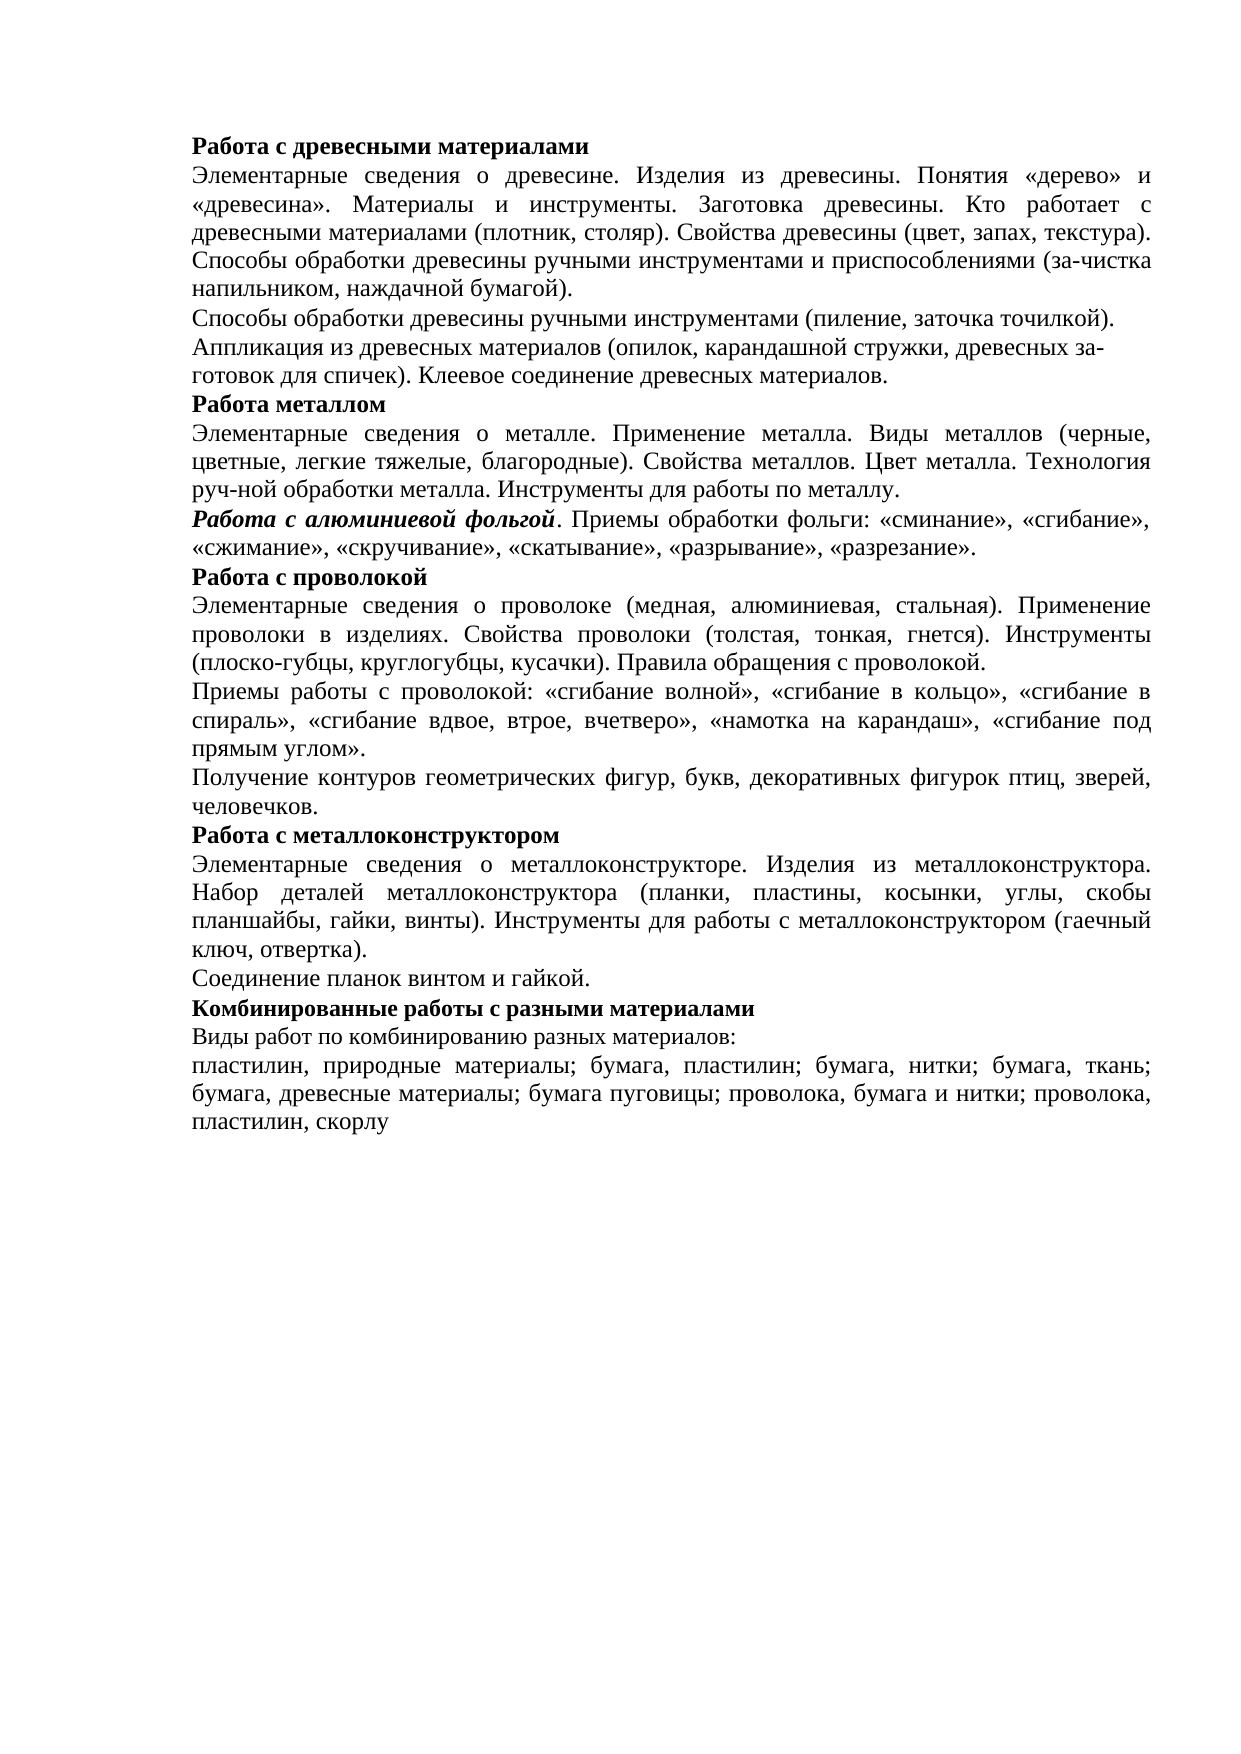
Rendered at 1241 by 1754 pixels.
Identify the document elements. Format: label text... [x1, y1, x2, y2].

text Элементарные сведения о металлоконструкторе. Изделия из металлоконструктора. Набор деталей металлоконструктора (планки, пластины, косынки, углы, скобы планшайбы, гайки, винты). Инструменты для работы с металлоконструктором (гаечный ключ, отвертка). [192, 850, 1152, 962]
text Работа с металлоконструктором [192, 820, 1152, 849]
text Работа с древесными материалами [192, 131, 1152, 160]
text Элементарные сведения о проволоке (медная, алюминиевая, стальная). Применение проволоки в изделиях. Свойства проволоки (толстая, тонкая, гнется). Инструменты (плоско-губцы, круглогубцы, кусачки). Правила обращения с проволокой. [192, 591, 1152, 676]
text пластилин, природные материалы; бумага, пластилин; бумага, нитки; бумага, ткань; бумага, древесные материалы; бумага пуговицы; проволока, бумага и нитки; проволока, пластилин, скорлу [192, 1051, 1152, 1135]
text Работа металлом [192, 389, 1152, 418]
text Элементарные сведения о металле. Применение металла. Виды металлов (черные, цветные, легкие тяжелые, благородные). Свойства металлов. Цвет металла. Технология руч-ной обработки металла. Инструменты для работы по металлу. [192, 419, 1152, 503]
text Соединение планок винтом и гайкой. [192, 963, 1152, 992]
text Элементарные сведения о древесине. Изделия из древесины. Понятия «дерево» и «древесина». Материалы и инструменты. Заготовка древесины. Кто работает с древесными материалами (плотник, столяр). Свойства древесины (цвет, запах, текстура). Способы обработки древесины ручными инструментами и приспособлениями (за-чистка напильником, наждачной бумагой). [192, 161, 1152, 302]
text Приемы работы с проволокой: «сгибание волной», «сгибание в кольцо», «сгибание в спираль», «сгибание вдвое, втрое, вчетверо», «намотка на карандаш», «сгибание под прямым углом». [192, 677, 1152, 762]
text Комбинированные работы с разными материалами Виды работ по комбинированию разных материалов: [192, 993, 779, 1049]
text Получение контуров геометрических фигур, букв, декоративных фигурок птиц, зверей, человечков. [192, 763, 1152, 819]
text Работа с проволокой [192, 562, 1152, 590]
text Способы обработки древесины ручными инструментами (пиление, заточка точилкой). Аппликация из древесных материалов (опилок, карандашной стружки, древесных за-готовок для спичек). Клеевое соединение древесных материалов. [192, 304, 1152, 388]
text Работа с алюминиевой фольгой. Приемы обработки фольги: «сминание», «сгибание», «сжимание», «скручивание», «скатывание», «разрывание», «разрезание». [192, 505, 1150, 561]
